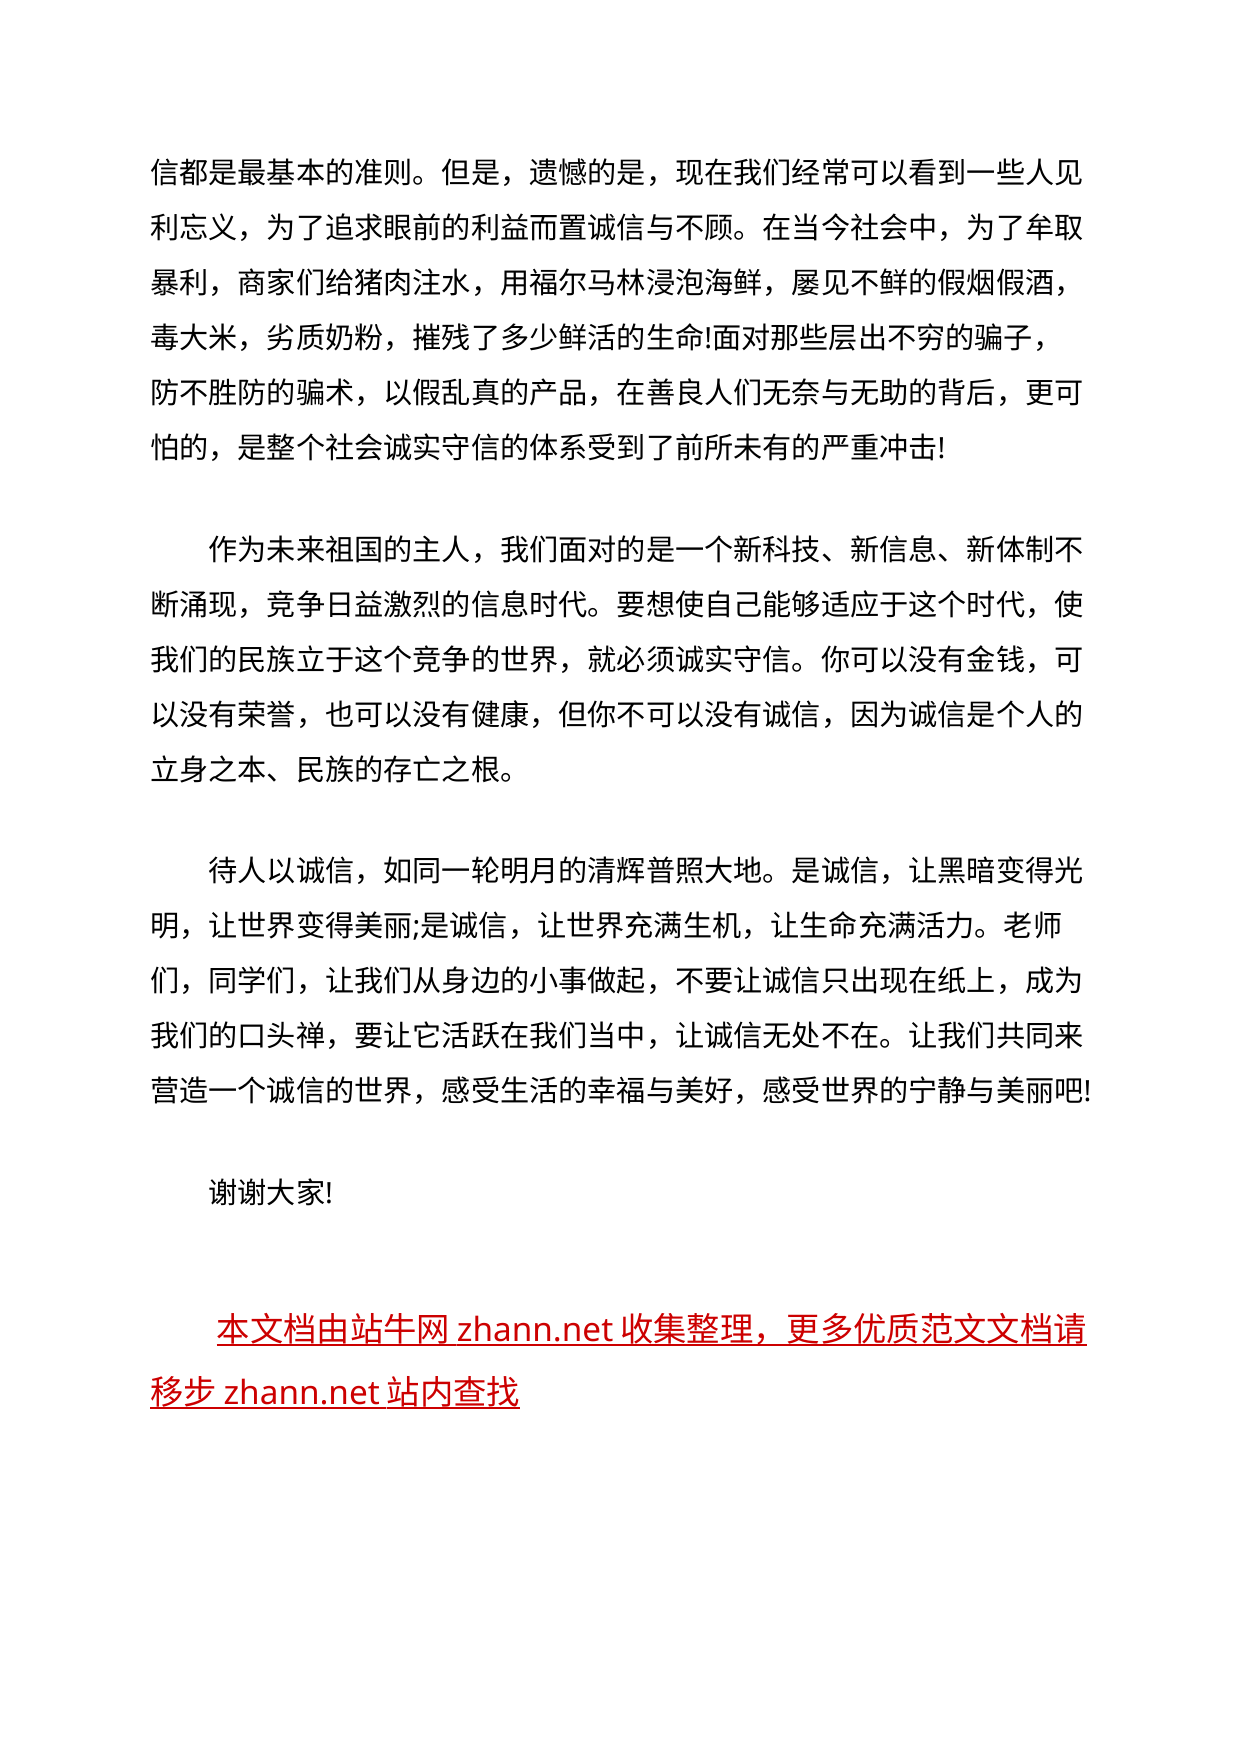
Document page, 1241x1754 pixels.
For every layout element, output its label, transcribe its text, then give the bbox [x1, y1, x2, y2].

text 谢谢大家! [150, 1169, 1090, 1212]
text 待人以诚信，如同一轮明月的清辉普照大地。是诚信，让黑暗变得光明，让世界变得美丽;是诚信，让世界充满生机，让生命充满活力。老师们，同学们，让我们从身边的小事做起，不要让诚信只出现在纸上，成为我们的口头禅，要让它活跃在我们当中，让诚信无处不在。让我们共同来营造一个诚信的世界，感受生活的幸福与美好，感受世界的宁静与美丽吧! [150, 848, 1090, 1110]
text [150, 150, 1090, 467]
text 本文档由站牛网zhann.net收集整理，更多优质范文文档请移步zhann.net站内查找 [150, 1303, 1090, 1414]
text 作为未来祖国的主人，我们面对的是一个新科技、新信息、新体制不断涌现，竞争日益激烈的信息时代。要想使自己能够适应于这个时代，使我们的民族立于这个竞争的世界，就必须诚实守信。你可以没有金钱，可以没有荣誉，也可以没有健康，但你不可以没有诚信，因为诚信是个人的立身之本、民族的存亡之根。 [150, 527, 1090, 788]
